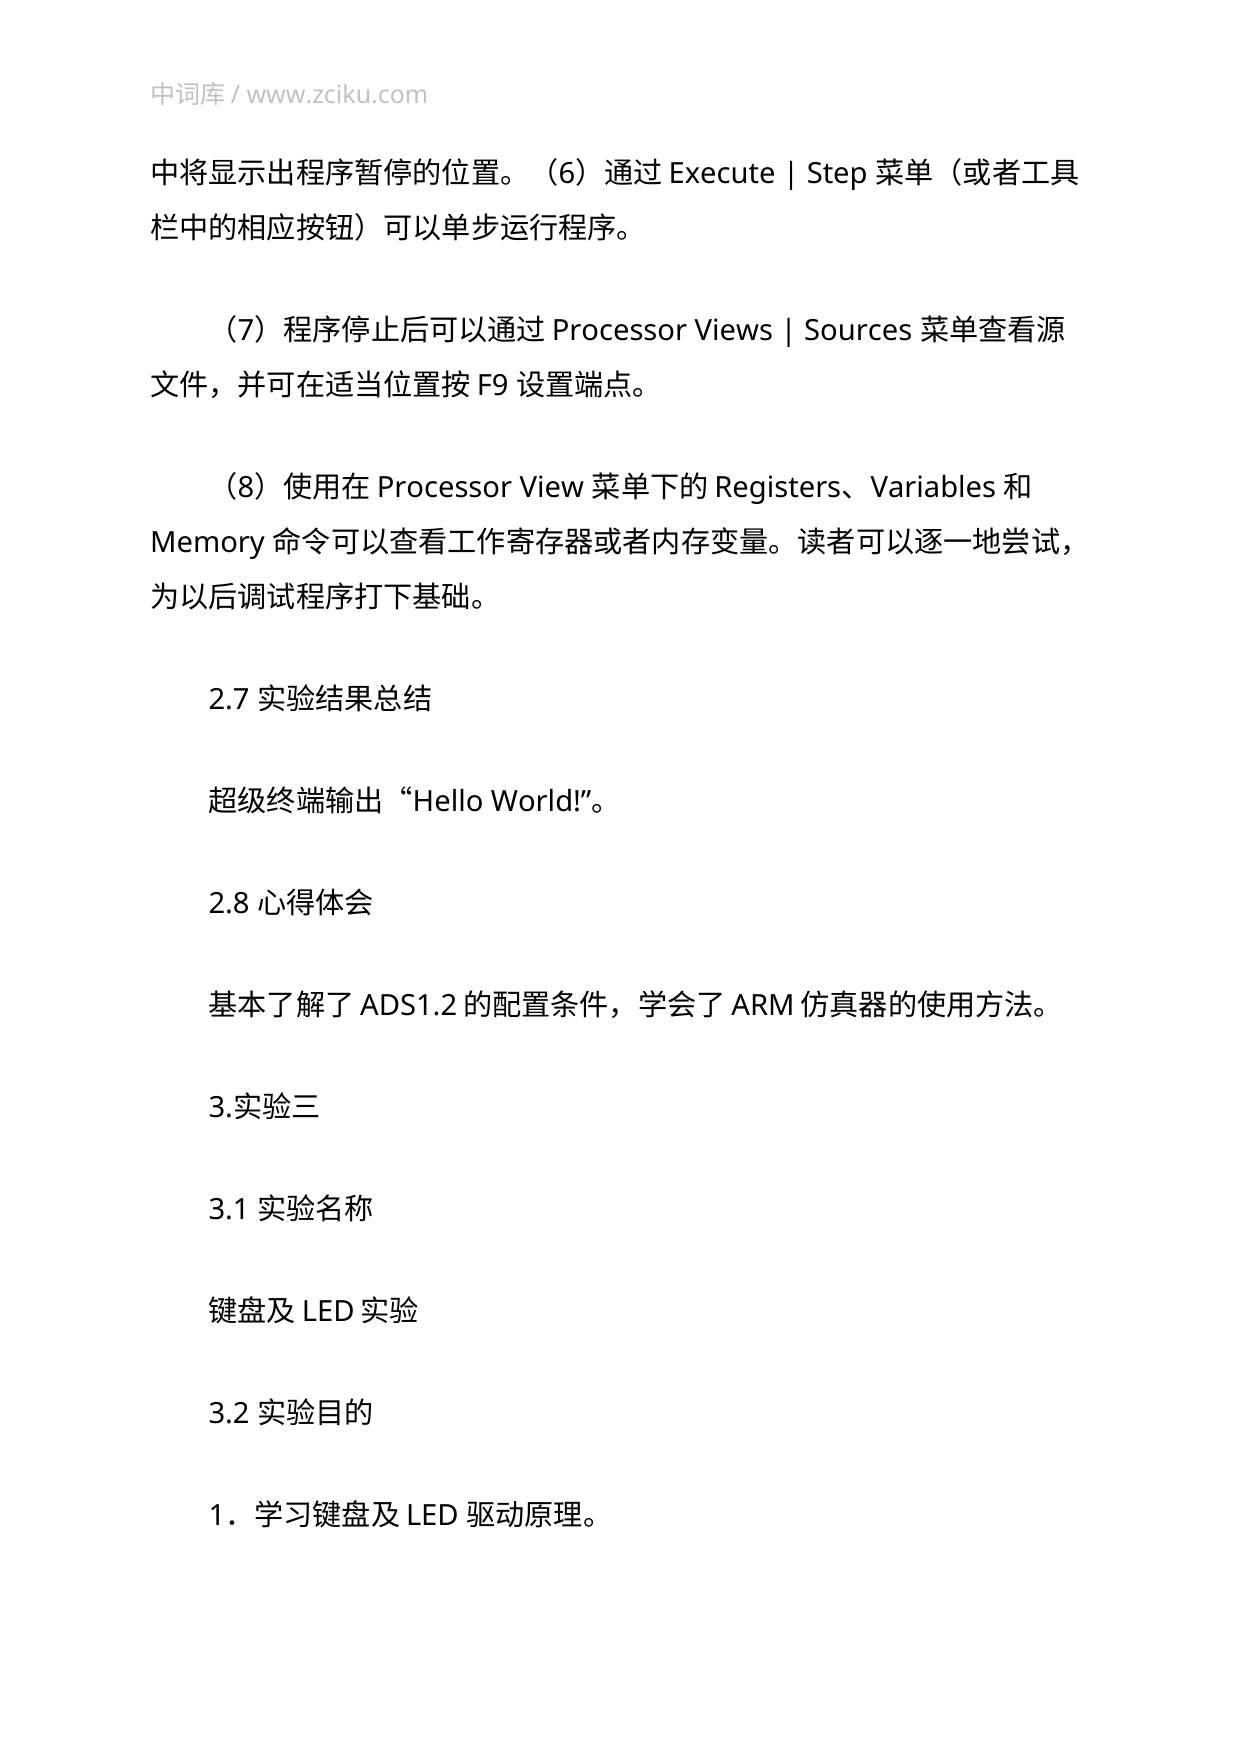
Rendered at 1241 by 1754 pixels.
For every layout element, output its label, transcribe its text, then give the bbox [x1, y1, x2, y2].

text 2.7 实验结果总结 [150, 676, 1090, 718]
text 基本了解了ADS1.2的配置条件，学会了ARM仿真器的使用方法。 [150, 981, 1090, 1024]
text 1．学习键盘及LED 驱动原理。 [150, 1491, 1090, 1534]
text 超级终端输出“Hello World!”。 [150, 777, 1090, 820]
text （8）使用在Processor View 菜单下的Registers、Variables 和Memory 命令可以查看工作寄存器或者内存变量。读者可以逐一地尝试，为以后调试程序打下基础。 [150, 464, 1090, 616]
text 3.1 实验名称 [150, 1185, 1090, 1228]
text （7）程序停止后可以通过Processor Views | Sources 菜单查看源文件，并可在适当位置按F9 设置端点。 [150, 307, 1090, 404]
text 键盘及LED实验 [150, 1287, 1090, 1330]
text 2.8 心得体会 [150, 879, 1090, 922]
text 3.2 实验目的 [150, 1389, 1090, 1432]
text 3.实验三 [150, 1083, 1090, 1126]
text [150, 150, 1090, 247]
